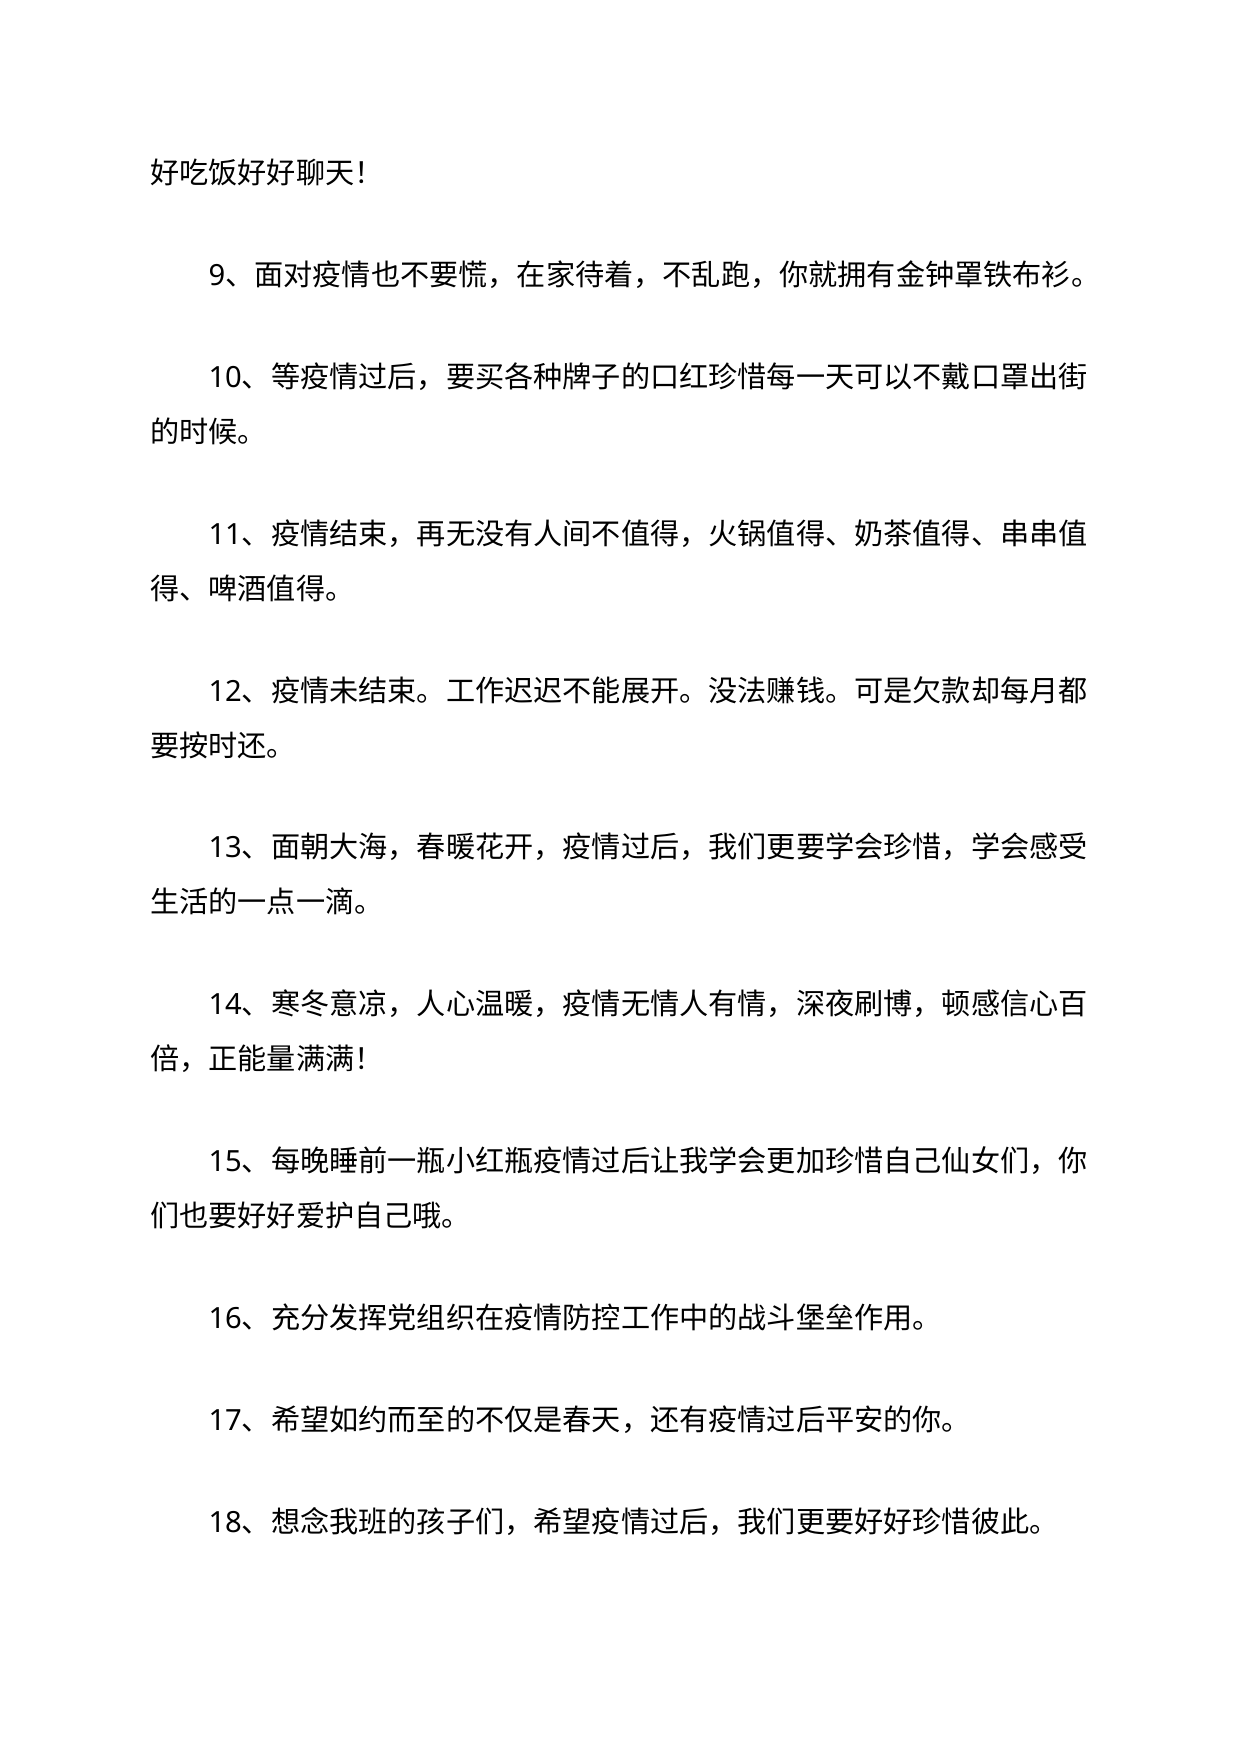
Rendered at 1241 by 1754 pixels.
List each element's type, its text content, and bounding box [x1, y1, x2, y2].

text 9、面对疫情也不要慌，在家待着，不乱跑，你就拥有金钟罩铁布衫。 [150, 252, 1090, 294]
text 11、疫情结束，再无没有人间不值得，火锅值得、奶茶值得、串串值得、啤酒值得。 [150, 511, 1090, 608]
text 17、希望如约而至的不仅是春天，还有疫情过后平安的你。 [150, 1396, 1090, 1439]
text 14、寒冬意凉，人心温暖，疫情无情人有情，深夜刷博，顿感信心百倍，正能量满满！ [150, 981, 1090, 1078]
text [150, 150, 1090, 192]
text 15、每晚睡前一瓶小红瓶疫情过后让我学会更加珍惜自己仙女们，你们也要好好爱护自己哦。 [150, 1138, 1090, 1235]
text 10、等疫情过后，要买各种牌子的口红珍惜每一天可以不戴口罩出街的时候。 [150, 354, 1090, 451]
text 18、想念我班的孩子们，希望疫情过后，我们更要好好珍惜彼此。 [150, 1498, 1090, 1541]
text 13、面朝大海，春暖花开，疫情过后，我们更要学会珍惜，学会感受生活的一点一滴。 [150, 824, 1090, 921]
text 16、充分发挥党组织在疫情防控工作中的战斗堡垒作用。 [150, 1294, 1090, 1337]
text 12、疫情未结束。工作迟迟不能展开。没法赚钱。可是欠款却每月都要按时还。 [150, 667, 1090, 764]
